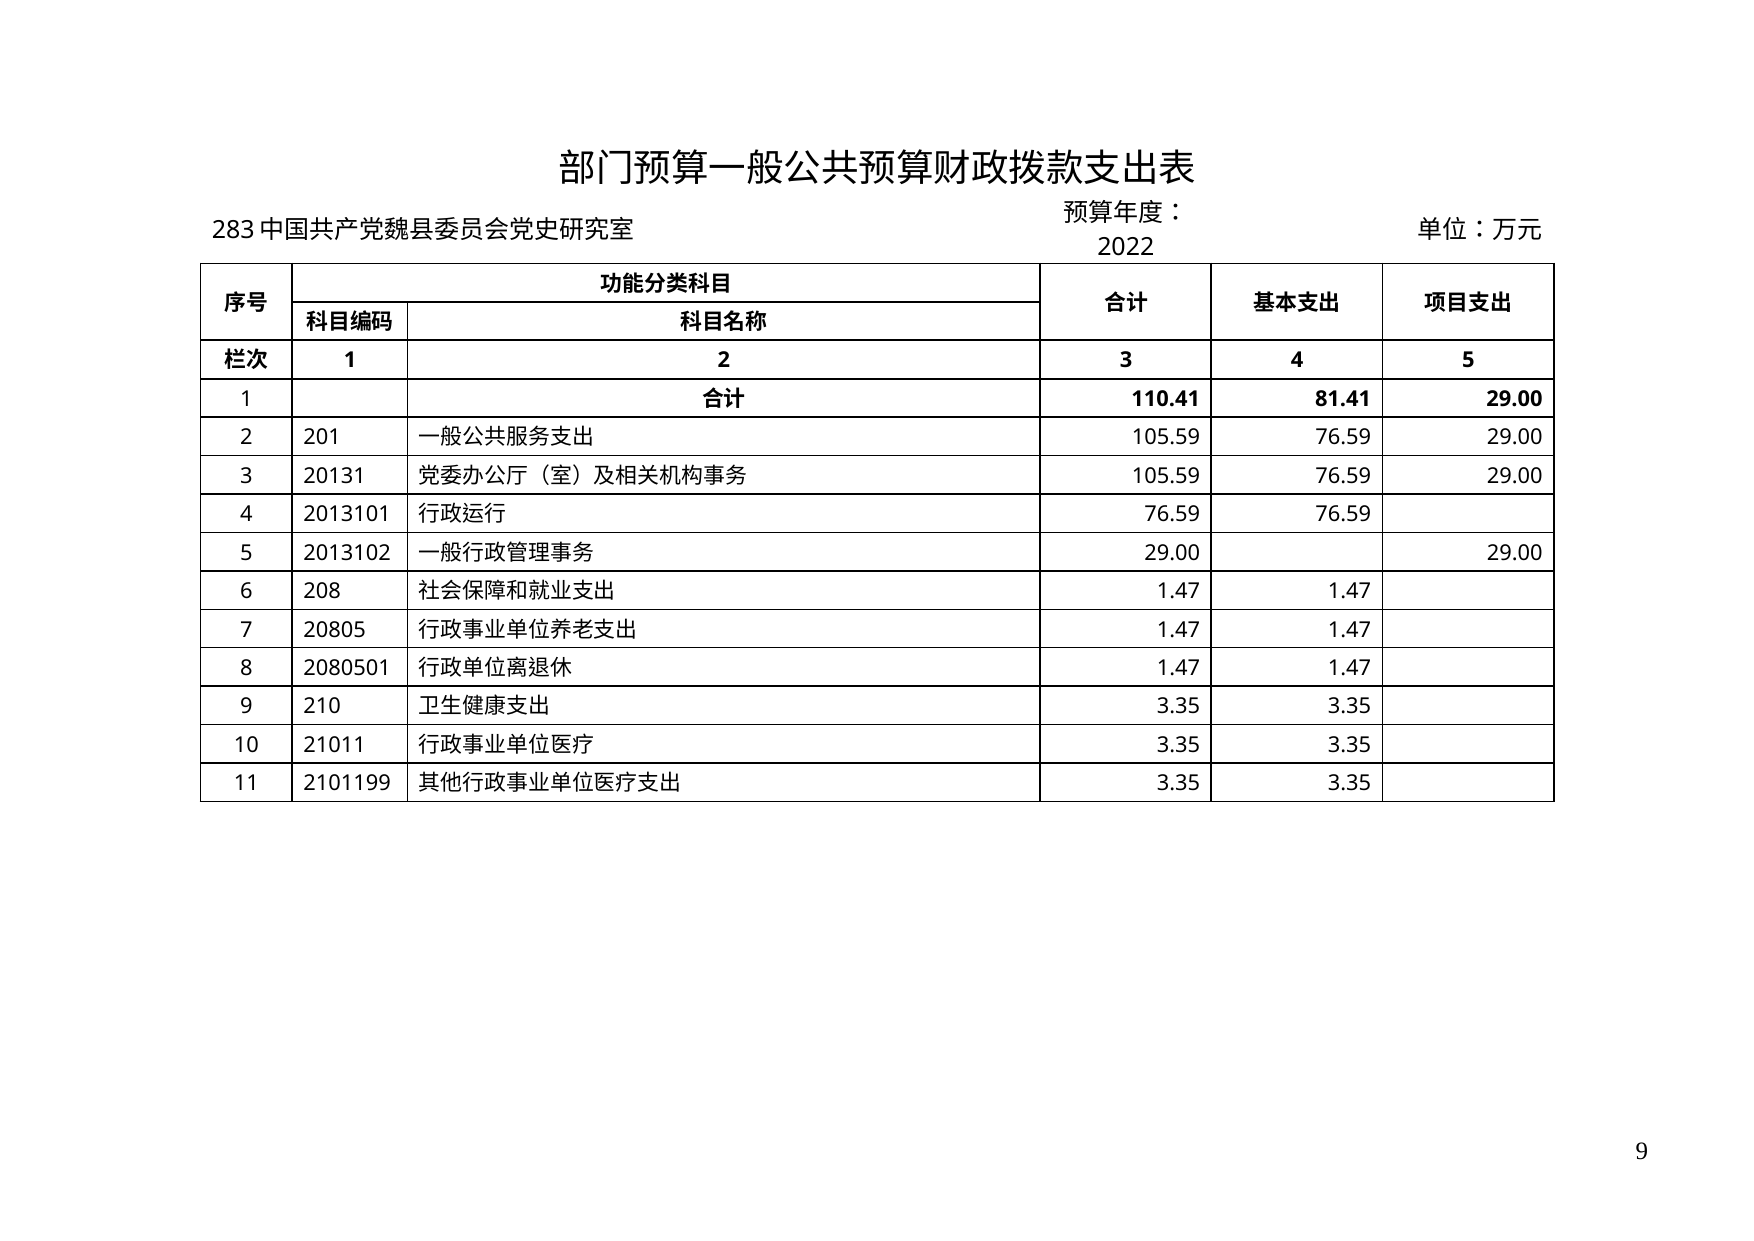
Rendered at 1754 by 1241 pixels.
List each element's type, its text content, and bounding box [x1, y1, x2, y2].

table_header 283中国共产党魏县委员会党史研究室 [201, 195, 1039, 262]
table_cell 项目支出 [1383, 264, 1553, 339]
table_cell 8 [201, 648, 291, 685]
table_cell [1212, 533, 1382, 570]
table_cell 5 [201, 533, 291, 570]
table_cell [293, 380, 407, 416]
table_cell 2101199 [293, 764, 407, 801]
table_cell 3.35 [1212, 687, 1382, 724]
table_cell 5 [1383, 341, 1553, 378]
table_cell [1383, 648, 1553, 685]
table_cell 29.00 [1041, 533, 1210, 570]
table_cell 76.59 [1212, 495, 1382, 532]
table_cell 2 [408, 341, 1039, 378]
table_cell 行政事业单位医疗 [408, 725, 1039, 762]
table_cell 3.35 [1041, 687, 1210, 724]
table_cell 2013101 [293, 495, 407, 532]
table_cell 208 [293, 572, 407, 608]
table_cell 行政事业单位养老支出 [408, 610, 1039, 647]
table_cell 一般行政管理事务 [408, 533, 1039, 570]
table_cell [1383, 725, 1553, 762]
table_cell 党委办公厅（室）及相关机构事务 [408, 456, 1039, 493]
table_cell 合计 [408, 380, 1039, 416]
table_cell 1 [201, 380, 291, 416]
table_cell 合计 [1041, 264, 1210, 339]
table_cell 行政单位离退休 [408, 648, 1039, 685]
table_cell 1.47 [1041, 610, 1210, 647]
table_cell 3.35 [1041, 764, 1210, 801]
table_cell 1.47 [1041, 648, 1210, 685]
table_cell 2 [201, 418, 291, 455]
table_cell 卫生健康支出 [408, 687, 1039, 724]
table_cell 3.35 [1212, 764, 1382, 801]
table_cell 29.00 [1383, 418, 1553, 455]
table_cell 3.35 [1041, 725, 1210, 762]
table_cell [1383, 572, 1553, 608]
table_cell [1383, 610, 1553, 647]
table_cell 105.59 [1041, 456, 1210, 493]
table_cell 1 [293, 341, 407, 378]
table_cell 4 [201, 495, 291, 532]
table_cell [1383, 495, 1553, 532]
text 部门预算一般公共预算财政拨款支出表 [106, 142, 1648, 193]
table_cell 76.59 [1212, 456, 1382, 493]
table_cell 2080501 [293, 648, 407, 685]
table_cell 其他行政事业单位医疗支出 [408, 764, 1039, 801]
table_cell 10 [201, 725, 291, 762]
table_cell 1.47 [1041, 572, 1210, 608]
table_cell 1.47 [1212, 610, 1382, 647]
table_cell 29.00 [1383, 380, 1553, 416]
table_cell 1.47 [1212, 648, 1382, 685]
table_cell 21011 [293, 725, 407, 762]
table_cell 76.59 [1041, 495, 1210, 532]
table_cell 社会保障和就业支出 [408, 572, 1039, 608]
table_cell 81.41 [1212, 380, 1382, 416]
table_cell 29.00 [1383, 456, 1553, 493]
table_cell 一般公共服务支出 [408, 418, 1039, 455]
table_cell [1383, 687, 1553, 724]
table_cell 功能分类科目 [293, 264, 1039, 301]
table_cell 3.35 [1212, 725, 1382, 762]
table_header 单位：万元 [1212, 195, 1553, 262]
table_cell 4 [1212, 341, 1382, 378]
table_cell 科目编码 [293, 303, 407, 339]
table_cell 201 [293, 418, 407, 455]
table_cell 11 [201, 764, 291, 801]
table_cell 20805 [293, 610, 407, 647]
table_cell 行政运行 [408, 495, 1039, 532]
table_cell [1383, 764, 1553, 801]
table_cell 基本支出 [1212, 264, 1382, 339]
table_cell 2013102 [293, 533, 407, 570]
table_cell 栏次 [201, 341, 291, 378]
table_cell 序号 [201, 264, 291, 339]
table_cell 9 [201, 687, 291, 724]
table_cell 29.00 [1383, 533, 1553, 570]
table_cell 76.59 [1212, 418, 1382, 455]
table_header 预算年度：2022 [1041, 195, 1210, 262]
table_cell 3 [1041, 341, 1210, 378]
table_cell 110.41 [1041, 380, 1210, 416]
table_cell 105.59 [1041, 418, 1210, 455]
table_cell 210 [293, 687, 407, 724]
table_cell 6 [201, 572, 291, 608]
table_cell 3 [201, 456, 291, 493]
table_cell 1.47 [1212, 572, 1382, 608]
table_cell 20131 [293, 456, 407, 493]
table_cell 科目名称 [408, 303, 1039, 339]
table_cell 7 [201, 610, 291, 647]
